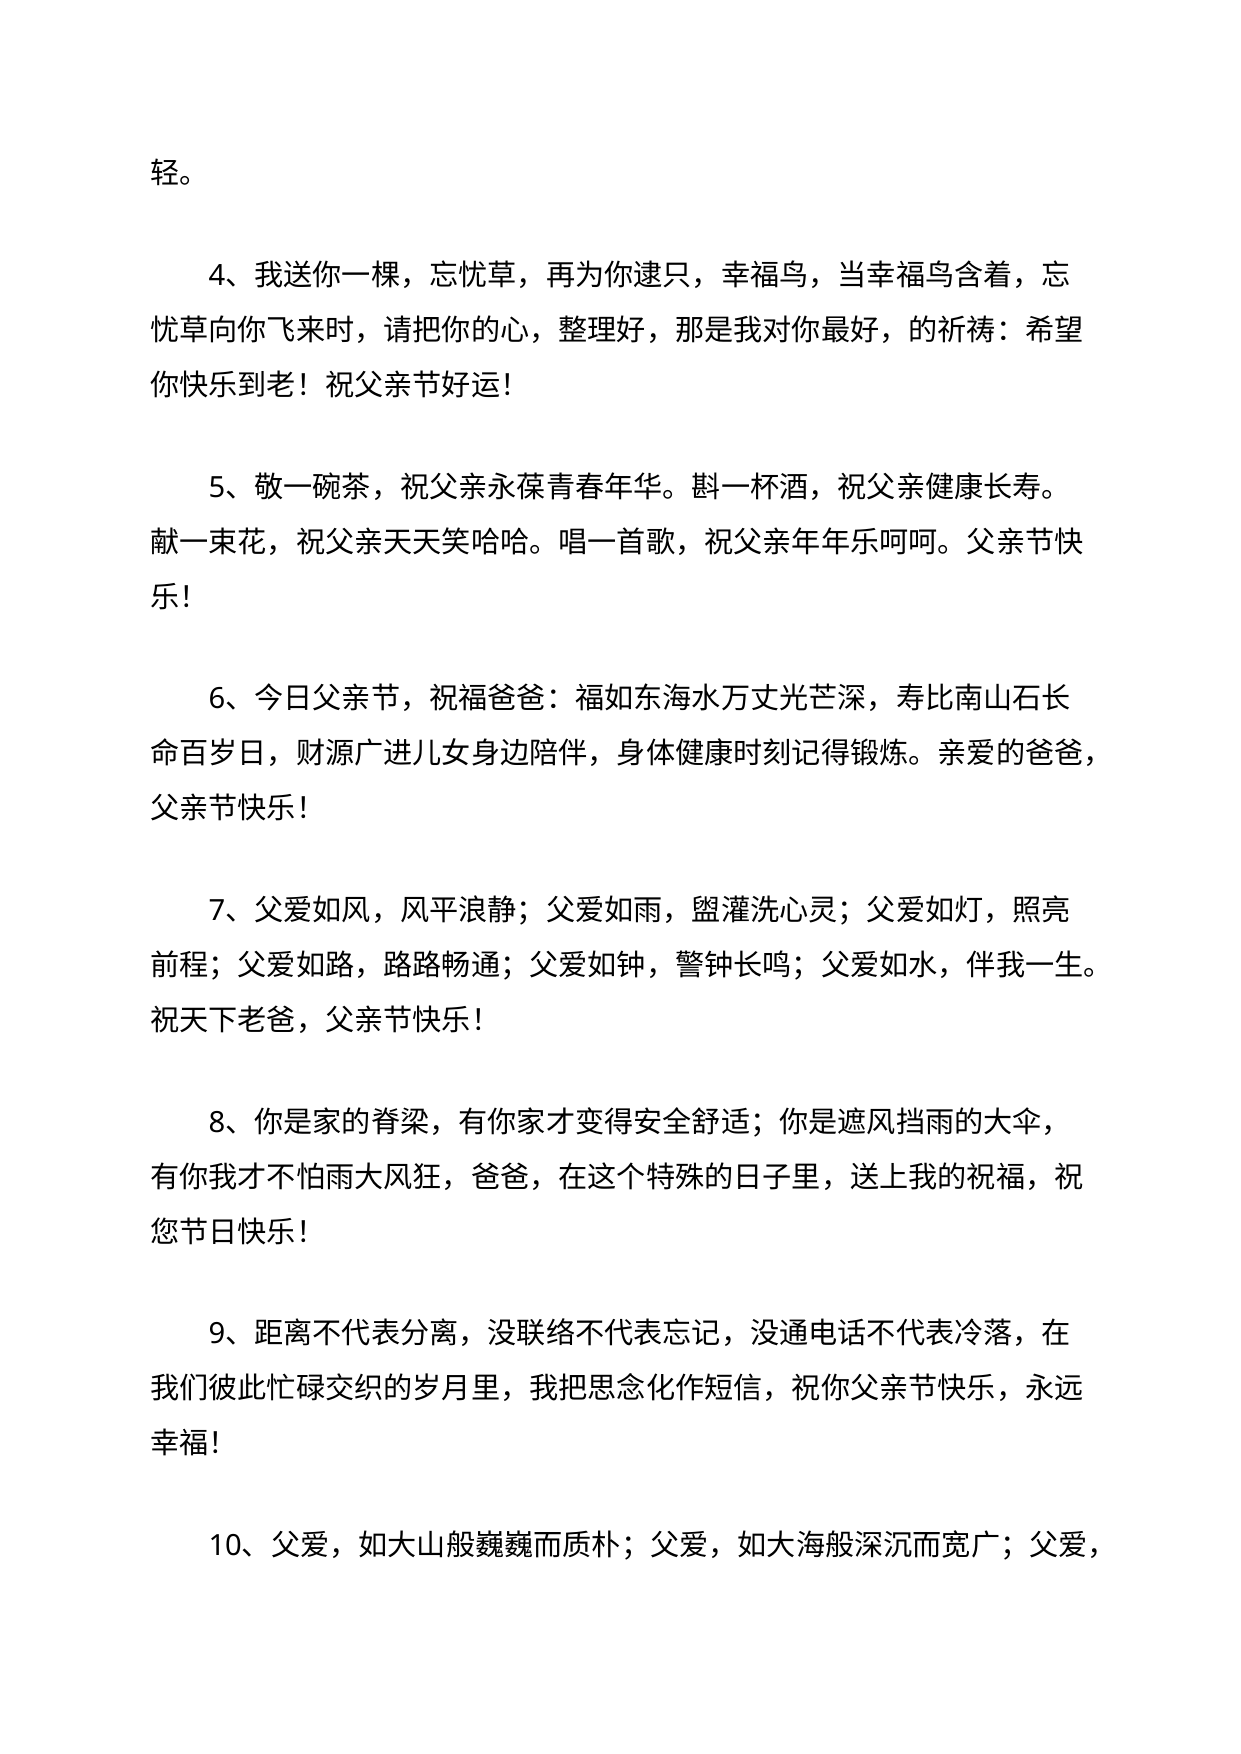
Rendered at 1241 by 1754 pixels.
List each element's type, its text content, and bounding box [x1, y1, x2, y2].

text 6、今日父亲节，祝福爸爸：福如东海水万丈光芒深，寿比南山石长命百岁日，财源广进儿女身边陪伴，身体健康时刻记得锻炼。亲爱的爸爸，父亲节快乐！ [150, 675, 1090, 827]
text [150, 150, 1090, 192]
text 8、你是家的脊梁，有你家才变得安全舒适；你是遮风挡雨的大伞，有你我才不怕雨大风狂，爸爸，在这个特殊的日子里，送上我的祝福，祝您节日快乐！ [150, 1098, 1090, 1251]
text 5、敬一碗茶，祝父亲永葆青春年华。斟一杯酒，祝父亲健康长寿。献一束花，祝父亲天天笑哈哈。唱一首歌，祝父亲年年乐呵呵。父亲节快乐！ [150, 463, 1090, 616]
text 7、父爱如风，风平浪静；父爱如雨，盥灌洗心灵；父爱如灯，照亮前程；父爱如路，路路畅通；父爱如钟，警钟长鸣；父爱如水，伴我一生。祝天下老爸，父亲节快乐！ [150, 887, 1090, 1039]
text 9、距离不代表分离，没联络不代表忘记，没通电话不代表冷落，在我们彼此忙碌交织的岁月里，我把思念化作短信，祝你父亲节快乐，永远幸福！ [150, 1310, 1090, 1462]
text 4、我送你一棵，忘忧草，再为你逮只，幸福鸟，当幸福鸟含着，忘忧草向你飞来时，请把你的心，整理好，那是我对你最好，的祈祷：希望你快乐到老！祝父亲节好运！ [150, 252, 1090, 404]
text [150, 1522, 1090, 1564]
